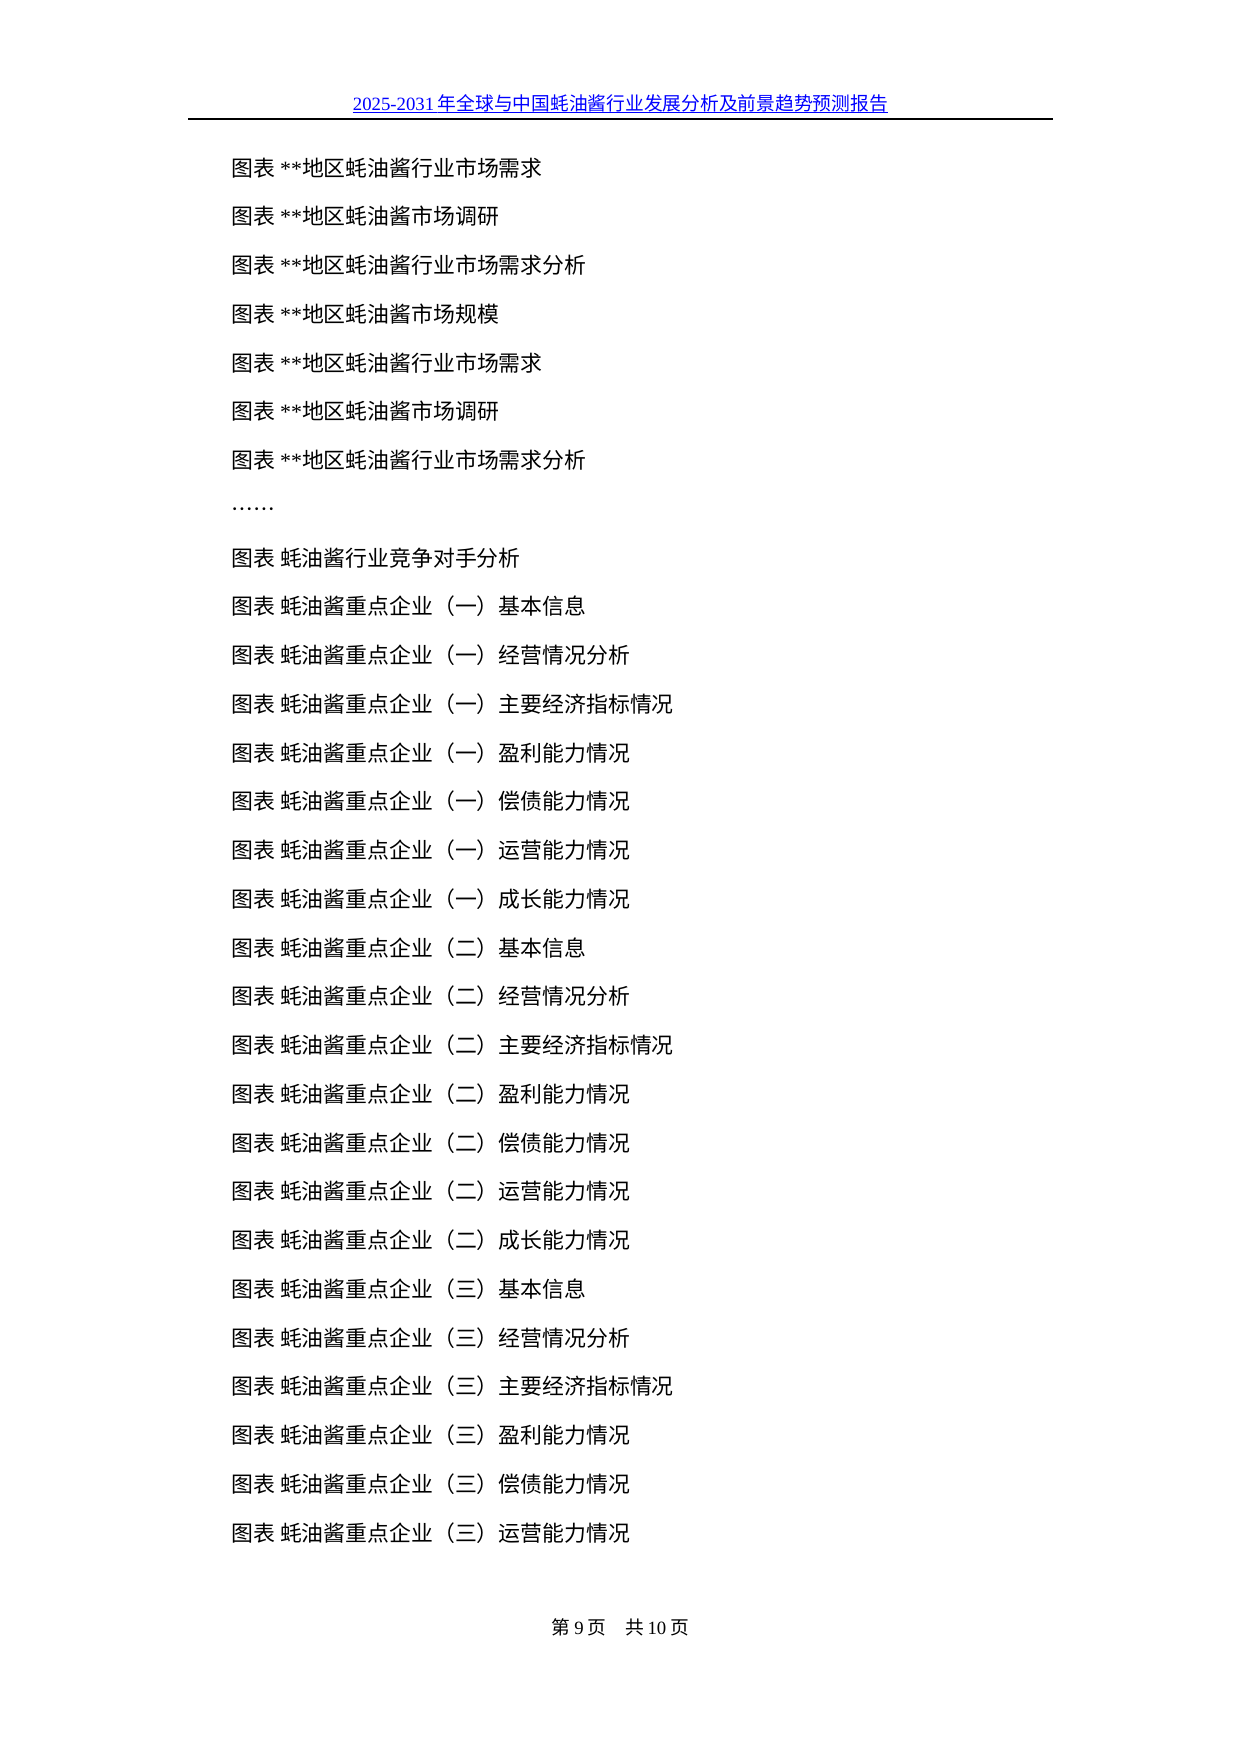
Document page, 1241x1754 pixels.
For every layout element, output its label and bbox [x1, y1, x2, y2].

text [187, 150, 1053, 1548]
